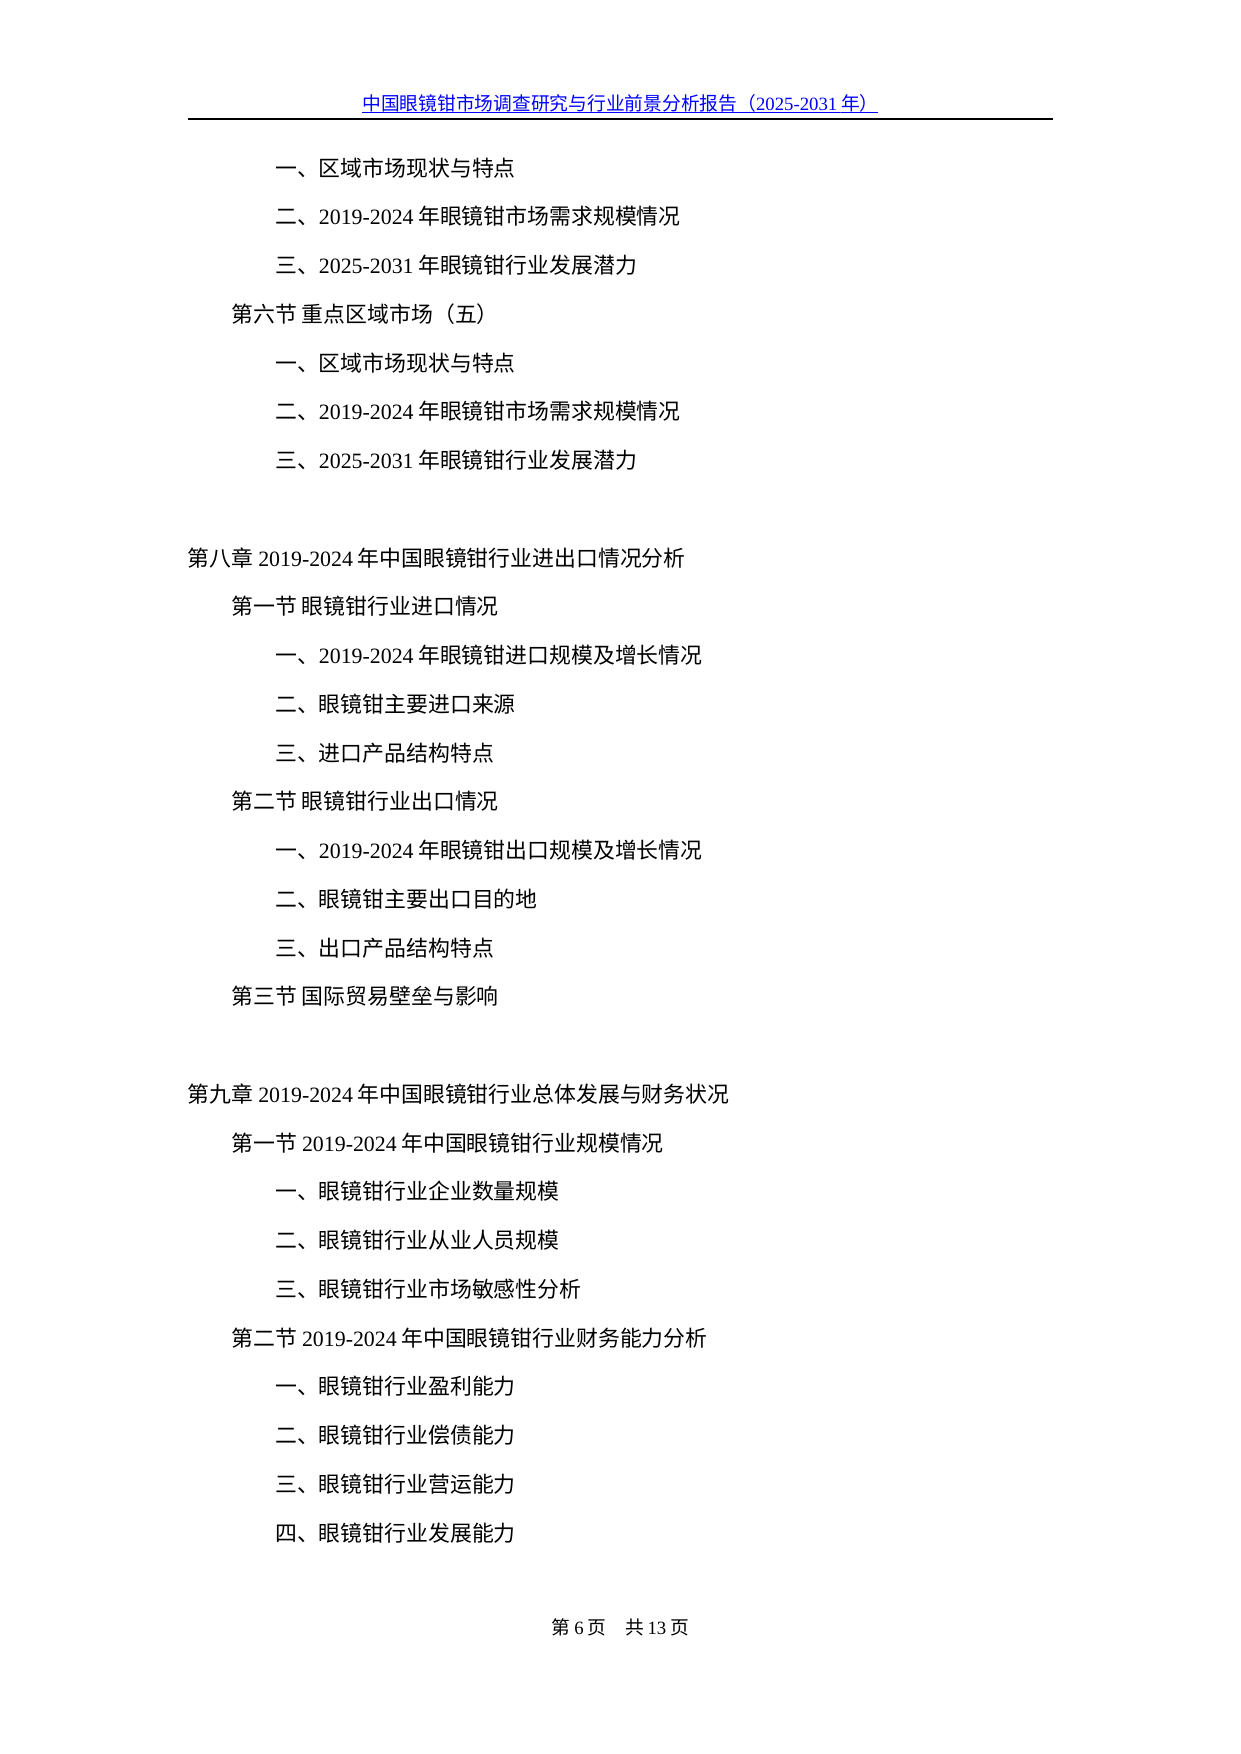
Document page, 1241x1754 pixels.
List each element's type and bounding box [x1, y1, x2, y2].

text [187, 150, 1053, 1548]
